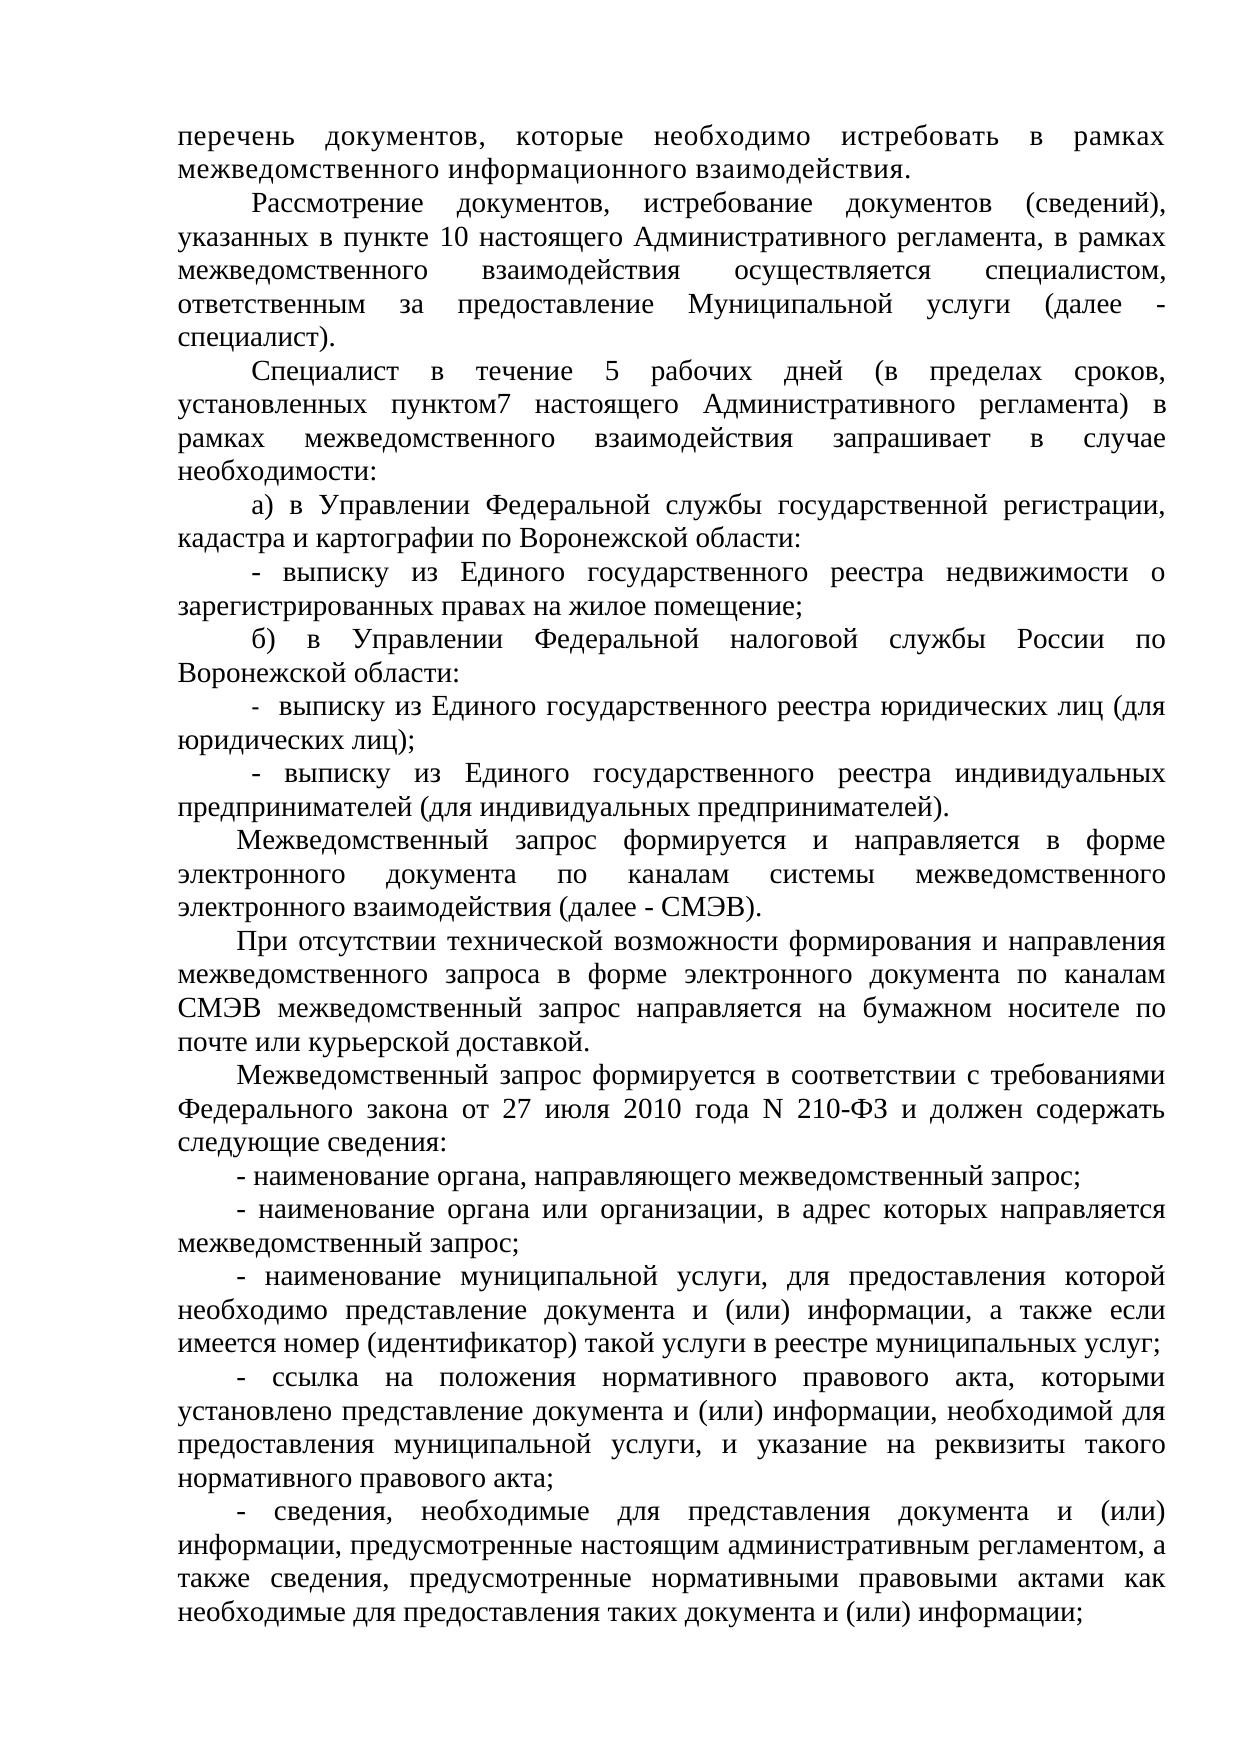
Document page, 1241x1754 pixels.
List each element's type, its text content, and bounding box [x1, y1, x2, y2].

text - выписку из Единого государственного реестра юридических лиц (для юридических лиц); [177, 688, 1167, 755]
text Межведомственный запрос формируется в соответствии с требованиями Федерального закона от 27 июля 2010 года N 210-ФЗ и должен содержать следующие сведения: [177, 1057, 1167, 1158]
text Рассмотрение документов, истребование документов (сведений), указанных в пункте 10 настоящего Административного регламента, в рамках межведомственного взаимодействия осуществляется специалистом, ответственным за предоставление Муниципальной услуги (далее - специалист). [177, 185, 1167, 353]
text - сведения, необходимые для представления документа и (или) информации, предусмотренные настоящим административным регламентом, а также сведения, предусмотренные нормативными правовыми актами как необходимые для предоставления таких документа и (или) информации; [177, 1493, 1167, 1627]
text б) в Управлении Федеральной налоговой службы России по Воронежской области: [177, 621, 1167, 688]
text Межведомственный запрос формируется и направляется в форме электронного документа по каналам системы межведомственного электронного взаимодействия (далее - СМЭВ). [177, 822, 1167, 923]
text - наименование органа, направляющего межведомственный запрос; [177, 1158, 1167, 1191]
text При отсутствии технической возможности формирования и направления межведомственного запроса в форме электронного документа по каналам СМЭВ межведомственный запрос направляется на бумажном носителе по почте или курьерской доставкой. [177, 923, 1167, 1057]
text - выписку из Единого государственного реестра недвижимости о зарегистрированных правах на жилое помещение; [177, 554, 1167, 621]
text - наименование органа или организации, в адрес которых направляется межведомственный запрос; [177, 1191, 1167, 1258]
text - ссылка на положения нормативного правового акта, которыми установлено представление документа и (или) информации, необходимой для предоставления муниципальной услуги, и указание на реквизиты такого нормативного правового акта; [177, 1359, 1167, 1493]
text Специалист в течение 5 рабочих дней (в пределах сроков, установленных пунктом7 настоящего Административного регламента) в рамках межведомственного взаимодействия запрашивает в случае необходимости: [177, 353, 1167, 487]
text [177, 118, 1167, 185]
text - наименование муниципальной услуги, для предоставления которой необходимо представление документа и (или) информации, а также если имеется номер (идентификатор) такой услуги в реестре муниципальных услуг; [177, 1258, 1167, 1359]
text а) в Управлении Федеральной службы государственной регистрации, кадастра и картографии по Воронежской области: [177, 487, 1167, 554]
text - выписку из Единого государственного реестра индивидуальных предпринимателей (для индивидуальных предпринимателей). [177, 755, 1167, 822]
